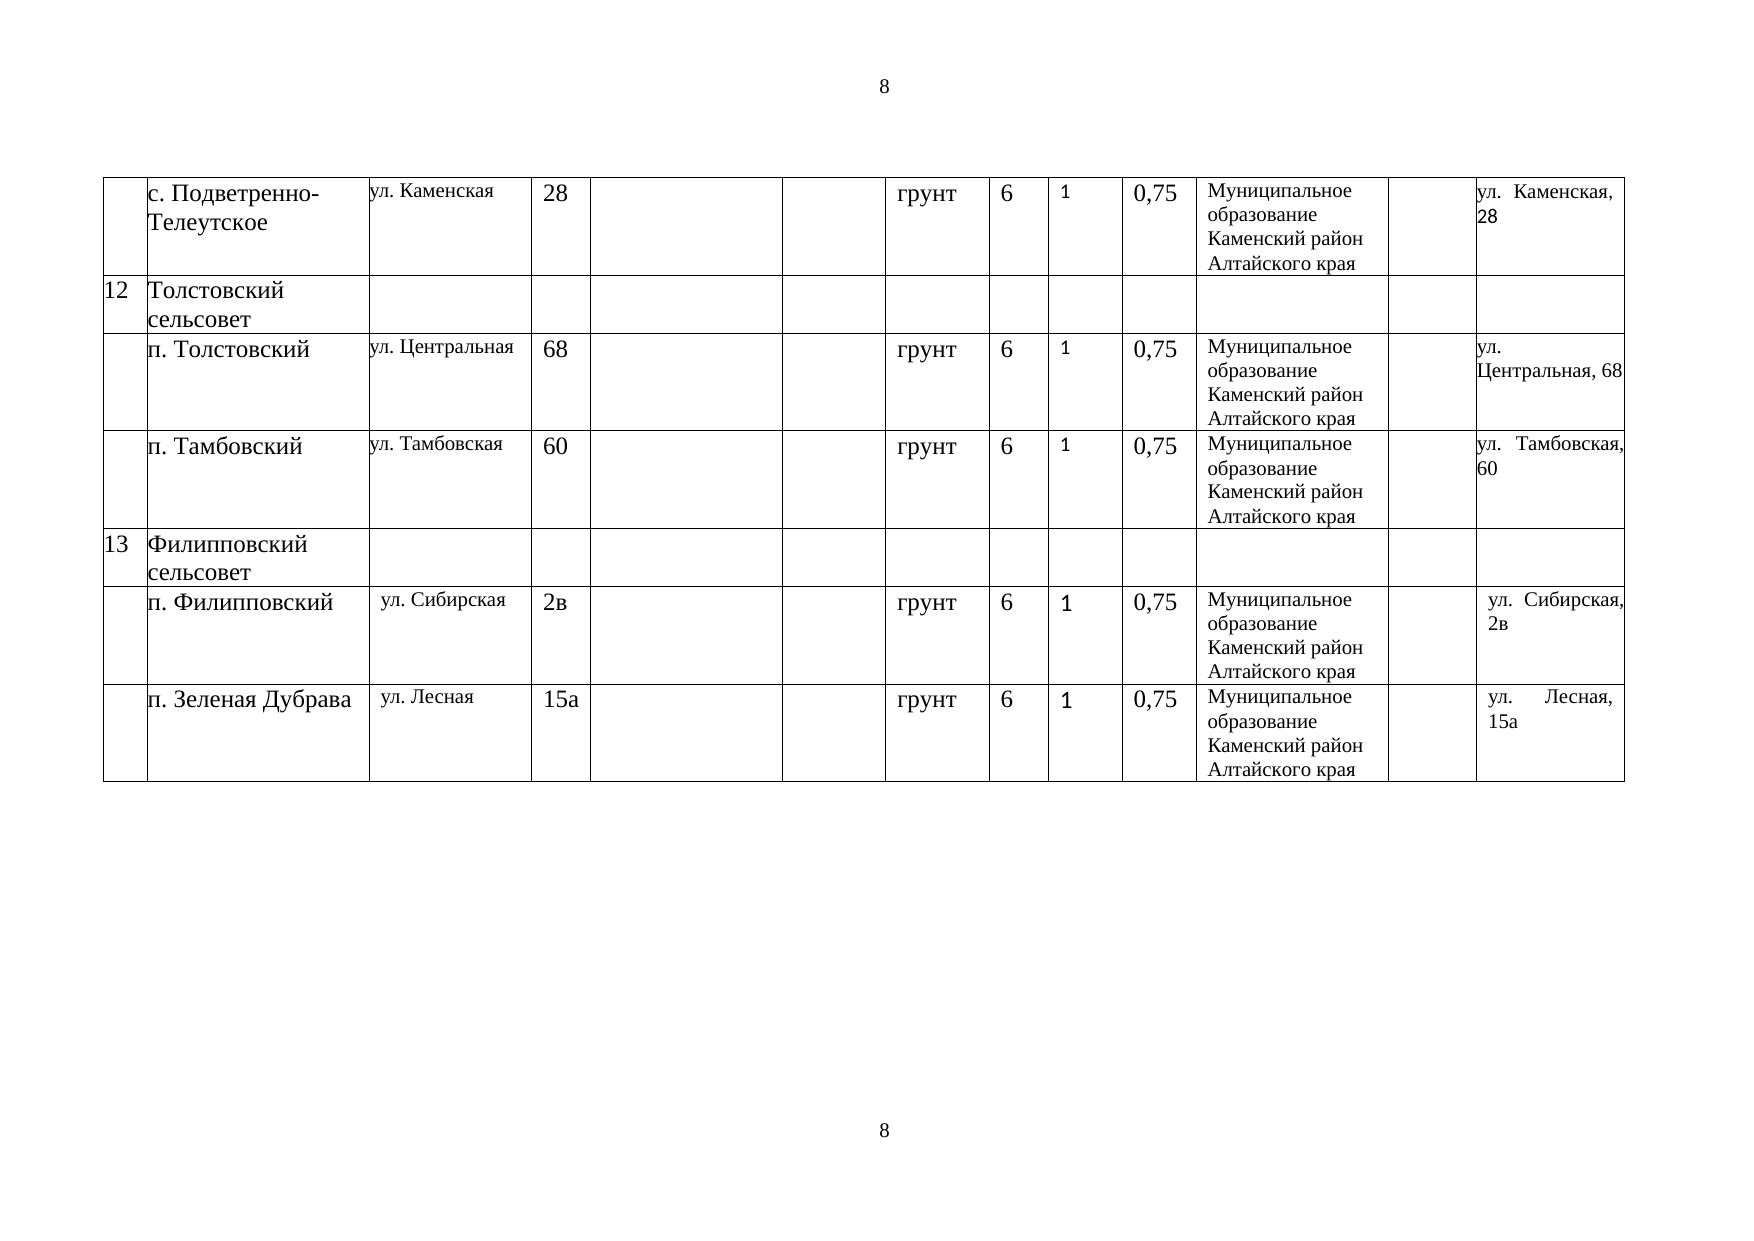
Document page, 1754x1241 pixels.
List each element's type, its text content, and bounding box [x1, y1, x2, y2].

table_cell [1049, 529, 1122, 586]
table_cell [104, 178, 147, 274]
table_cell ул. Сибирская, 2в [1477, 587, 1624, 683]
table_cell с. Подветренно-Телеутское [148, 178, 369, 274]
table_cell [783, 431, 885, 528]
table_cell п. Филипповский [148, 587, 369, 683]
table_cell ул. Центральная, 68 [1477, 334, 1624, 430]
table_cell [1197, 178, 1388, 274]
table_cell [1049, 276, 1122, 333]
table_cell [1197, 334, 1388, 430]
table_cell [886, 529, 989, 586]
table_cell Муниципальное образование Каменский район Алтайского края [1197, 587, 1388, 683]
table_cell 6 [990, 178, 1048, 274]
table_cell [783, 685, 885, 781]
table_cell [591, 529, 782, 586]
table_cell ул. Центральная [370, 334, 531, 430]
table_cell 12 [104, 276, 147, 333]
table_cell 15а [532, 685, 590, 781]
table_cell 13 [104, 529, 147, 586]
table_cell 6 [990, 587, 1048, 683]
table_cell [990, 276, 1048, 333]
table_cell [783, 587, 885, 683]
table_cell Муниципальное образование Каменский район Алтайского края [1197, 685, 1388, 781]
table_cell п. Тамбовский [148, 431, 369, 528]
table_cell 60 [532, 431, 590, 528]
table_cell [591, 334, 782, 430]
table_cell Филипповский сельсовет [148, 529, 369, 586]
table_cell ул. Тамбовская, 60 [1477, 431, 1624, 528]
table_cell [1389, 334, 1476, 430]
table_cell [1389, 685, 1476, 781]
table_cell [1123, 529, 1196, 586]
table_cell Муниципальное образование Каменский район Алтайского края [1197, 431, 1388, 528]
table_cell грунт [886, 431, 989, 528]
table_cell ул. Каменская [370, 178, 531, 274]
table_cell [532, 529, 590, 586]
table_cell 1 [1049, 587, 1122, 683]
table_cell 0,75 [1123, 334, 1196, 430]
table_cell 68 [532, 334, 590, 430]
table_cell грунт [886, 178, 989, 274]
table_cell 0,75 [1123, 178, 1196, 274]
table_cell п. Толстовский [148, 334, 369, 430]
table_cell [783, 334, 885, 430]
table_cell ул. Каменская, 28 [1477, 178, 1624, 274]
table_cell [591, 178, 782, 274]
table_cell [1477, 529, 1624, 586]
table_cell ул. Тамбовская [370, 431, 531, 528]
table_cell [591, 685, 782, 781]
table_cell ул. Лесная [370, 685, 531, 781]
table_cell 0,75 [1123, 587, 1196, 683]
table_cell [1197, 276, 1388, 333]
table_cell [990, 529, 1048, 586]
table_cell [591, 587, 782, 683]
table_cell 1 [1049, 178, 1122, 274]
table_cell ул. Сибирская [370, 587, 531, 683]
table_cell [1389, 529, 1476, 586]
table_cell Толстовский сельсовет [148, 276, 369, 333]
table_cell 1 [1049, 431, 1122, 528]
table_cell [783, 276, 885, 333]
table_cell 1 [1049, 685, 1122, 781]
table_cell [783, 529, 885, 586]
table_cell грунт [886, 685, 989, 781]
table_cell грунт [886, 587, 989, 683]
table_cell [532, 276, 590, 333]
table_cell 28 [532, 178, 590, 274]
table_cell ул. Лесная, 15а [1477, 685, 1624, 781]
table_cell [783, 178, 885, 274]
table_cell [1389, 178, 1476, 274]
table_cell [104, 685, 147, 781]
table_cell 0,75 [1123, 431, 1196, 528]
table_cell [1477, 276, 1624, 333]
table_cell [370, 529, 531, 586]
table_cell [591, 431, 782, 528]
table_cell [1389, 276, 1476, 333]
table_cell [1389, 431, 1476, 528]
table_cell [104, 431, 147, 528]
table_cell [104, 334, 147, 430]
table_cell [1123, 276, 1196, 333]
table_cell 6 [990, 431, 1048, 528]
table_cell 0,75 [1123, 685, 1196, 781]
table_cell 6 [990, 334, 1048, 430]
table_cell [370, 276, 531, 333]
table_cell 2в [532, 587, 590, 683]
table_cell 6 [990, 685, 1048, 781]
table_cell 1 [1049, 334, 1122, 430]
table_cell [1197, 529, 1388, 586]
table_cell [1389, 587, 1476, 683]
table_cell [886, 276, 989, 333]
table_cell грунт [886, 334, 989, 430]
table_cell [591, 276, 782, 333]
table_cell [104, 587, 147, 683]
table_cell п. Зеленая Дубрава [148, 685, 369, 781]
